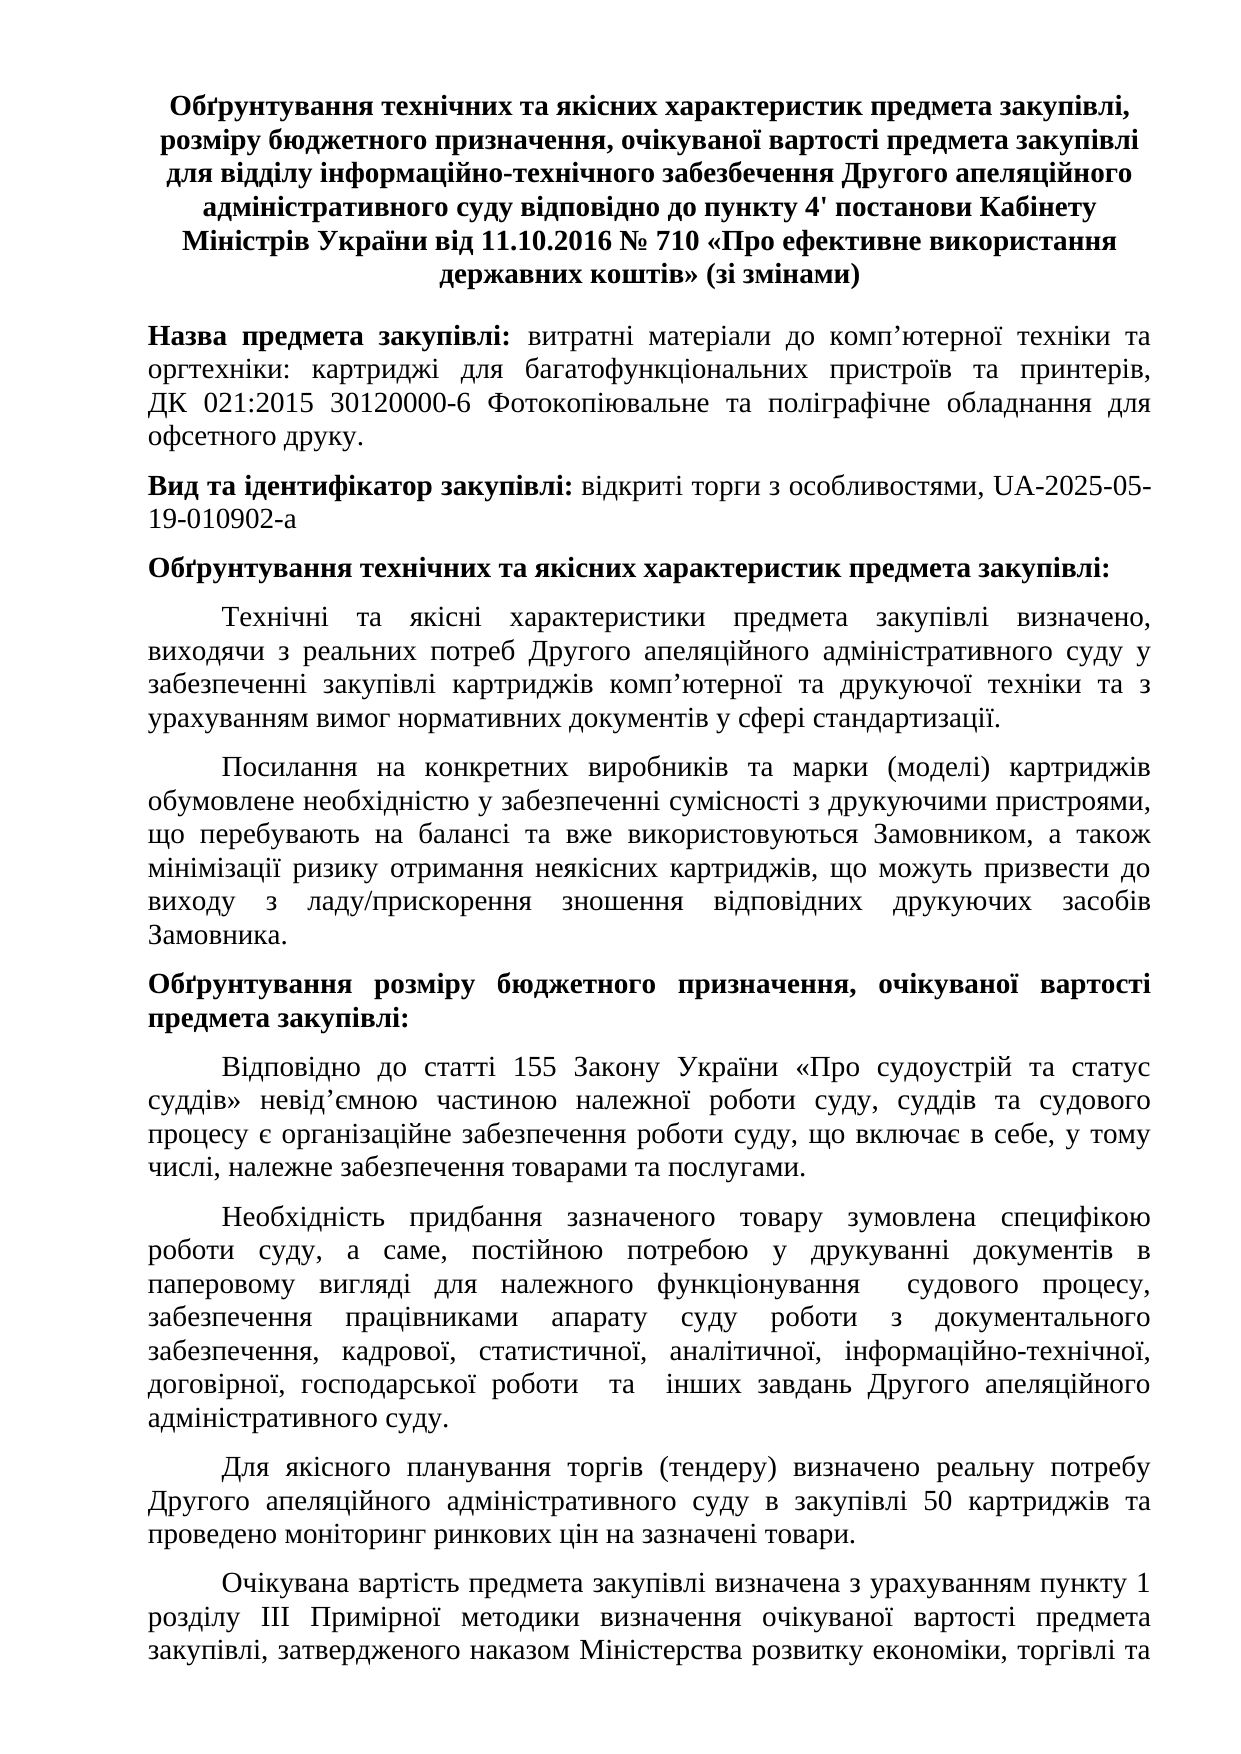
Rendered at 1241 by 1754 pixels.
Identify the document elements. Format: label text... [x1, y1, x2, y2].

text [148, 1565, 1152, 1666]
subtitle Назва предмета закупівлі: витратні матеріали до комп’ютерної техніки та оргтехніки: картриджі для багатофункціональних пристроїв та принтерів, ДК 021:2015 30120000-6 Фотокопіювальне та поліграфічне обладнання для офсетного друку. [148, 318, 1152, 452]
text Посилання на конкретних виробників та марки (моделі) картриджів обумовлене необхідністю у забезпеченні сумісності з друкуючими пристроями, що перебувають на балансі та вже використовуються Замовником, а також мінімізації ризику отримання неякісних картриджів, що можуть призвести до виходу з ладу/прискорення зношення відповідних друкуючих засобів Замовника. [148, 749, 1152, 951]
text Для якісного планування торгів (тендеру) визначено реальну потребу Другого апеляційного адміністративного суду в закупівлі 50 картриджів та проведено моніторинг ринкових цін на зазначені товари. [148, 1449, 1152, 1550]
text Технічні та якісні характеристики предмета закупівлі визначено, виходячи з реальних потреб Другого апеляційного адміністративного суду у забезпеченні закупівлі картриджів комп’ютерної та друкуючої техніки та з урахуванням вимог нормативних документів у сфері стандартизації. [148, 599, 1152, 734]
text Обґрунтування технічних та якісних характеристик предмета закупівлі, розміру бюджетного призначення, очікуваної вартості предмета закупівлі для відділу інформаційно-технічного забезбечення Другого апеляційного адміністративного суду відповідно до пункту 4' постанови Кабінету Міністрів України від 11.10.2016 № 710 «Про ефективне використання державних коштів» (зі змінами) [148, 88, 1152, 318]
text Відповідно до статті 155 Закону України «Про судоустрій та статус суддів» невід’ємною частиною належної роботи суду, суддів та судового процесу є організаційне забезпечення роботи суду, що включає в себе, у тому числі, належне забезпечення товарами та послугами. [148, 1049, 1152, 1183]
text Обґрунтування технічних та якісних характеристик предмета закупівлі: [148, 550, 1152, 584]
text Обґрунтування розміру бюджетного призначення, очікуваної вартості предмета закупівлі: [148, 966, 1152, 1033]
text Необхідність придбання зазначеного товару зумовлена специфікою роботи суду, а саме, постійною потребою у друкуванні документів в паперовому вигляді для належного функціонування судового процесу, забезпечення працівниками апарату суду роботи з документального забезпечення, кадрової, статистичної, аналітичної, інформаційно-технічної, договірної, господарської роботи та інших завдань Другого апеляційного адміністративного суду. [148, 1199, 1152, 1433]
text Вид та ідентифікатор закупівлі: відкриті торги з особливостями, UA-2025-05-19-010902-a [148, 468, 1152, 535]
